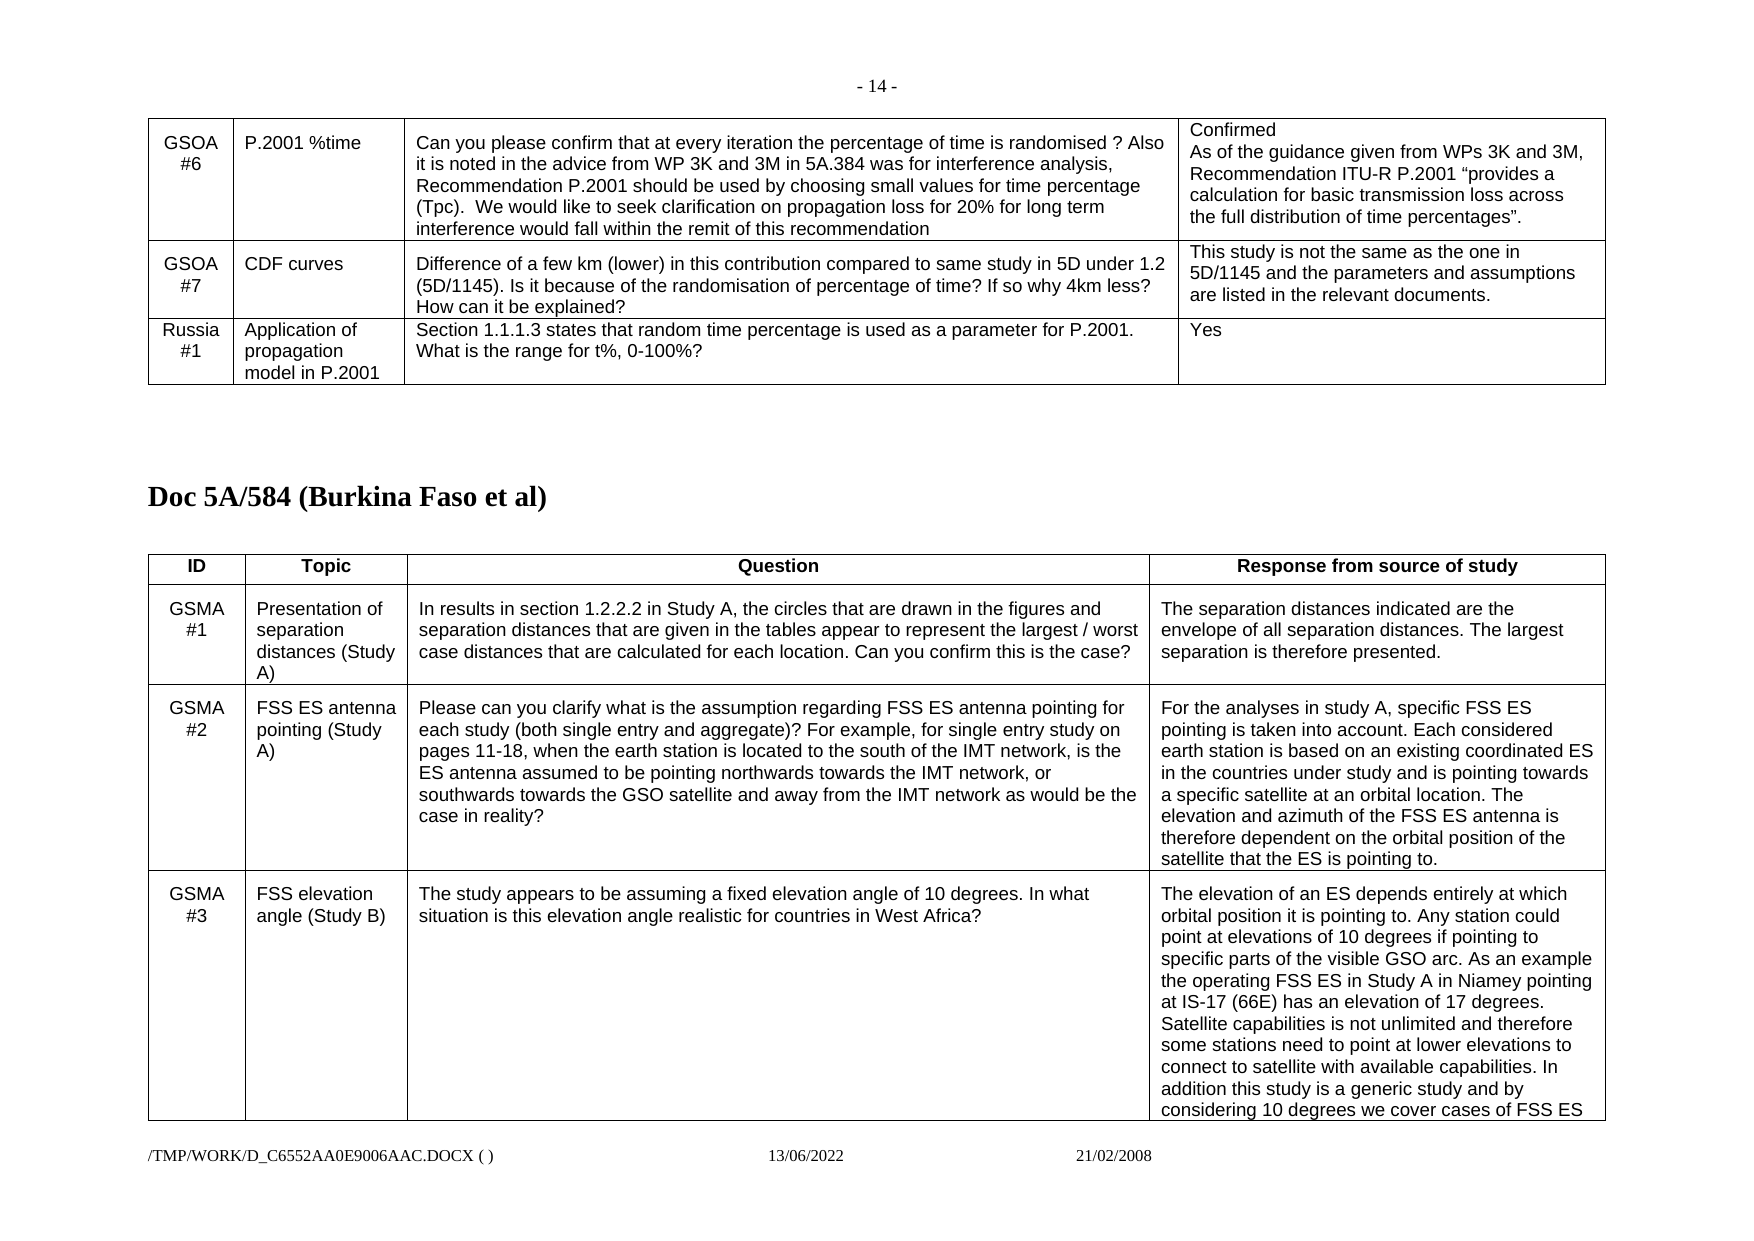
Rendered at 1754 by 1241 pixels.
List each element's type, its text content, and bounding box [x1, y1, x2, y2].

table_cell Difference of a few km (lower) in this contribution compared to same study in 5D under 1.2 (5D/1145). Is it because of the randomisation of percentage of time? If so why 4km less? How can it be explained? [405, 241, 1178, 318]
table_header Topic [246, 555, 407, 584]
table_cell FSS ES antenna pointing (Study A) [246, 685, 407, 870]
table_cell GSMA #2 [149, 685, 245, 870]
text Doc 5A/584 (Burkina Faso et al) [148, 479, 1606, 513]
table_cell Confirmed As of the guidance given from WPs 3K and 3M, Recommendation ITU-R P.2001 “provides a calculation for basic transmission loss across the full distribution of time percentages”. [1179, 119, 1605, 239]
table_cell The separation distances indicated are the envelope of all separation distances. The largest separation is therefore presented. [1150, 585, 1605, 684]
table_cell GSOA #7 [149, 241, 233, 318]
table_cell GSMA #3 [149, 871, 245, 1120]
table_cell Section 1.1.1.3 states that random time percentage is used as a parameter for P.2001. What is the range for t%, 0-100%? [405, 319, 1178, 383]
table_cell For the analyses in study A, specific FSS ES pointing is taken into account. Each considered earth station is based on an existing coordinated ES in the countries under study and is pointing towards a specific satellite at an orbital location. The elevation and azimuth of the FSS ES antenna is therefore dependent on the orbital position of the satellite that the ES is pointing to. [1150, 685, 1605, 870]
table_cell Can you please confirm that at every iteration the percentage of time is randomised ? Also it is noted in the advice from WP 3K and 3M in 5A.384 was for interference analysis, Recommendation P.2001 should be used by choosing small values for time percentage (Tpc). We would like to seek clarification on propagation loss for 20% for long term interference would fall within the remit of this recommendation [405, 119, 1178, 239]
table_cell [246, 871, 407, 1120]
table_cell Please can you clarify what is the assumption regarding FSS ES antenna pointing for each study (both single entry and aggregate)? For example, for single entry study on pages 11-18, when the earth station is located to the south of the IMT network, is the ES antenna assumed to be pointing northwards towards the IMT network, or southwards towards the GSO satellite and away from the IMT network as would be the case in reality? [408, 685, 1149, 870]
table_cell In results in section 1.2.2.2 in Study A, the circles that are drawn in the figures and separation distances that are given in the tables appear to represent the largest / worst case distances that are calculated for each location. Can you confirm this is the case? [408, 585, 1149, 684]
table_cell Russia #1 [149, 319, 233, 383]
table_cell Yes [1179, 319, 1605, 383]
table_cell GSOA #6 [149, 119, 233, 239]
table_header ID [149, 555, 245, 584]
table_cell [408, 871, 1149, 1120]
table_cell GSMA #1 [149, 585, 245, 684]
table_header Question [408, 555, 1149, 584]
table_cell This study is not the same as the one in 5D/1145 and the parameters and assumptions are listed in the relevant documents. [1179, 241, 1605, 318]
table_cell Application of propagation model in P.2001 [234, 319, 404, 383]
table_header Response from source of study [1150, 555, 1605, 584]
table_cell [1150, 871, 1605, 1120]
table_cell CDF curves [234, 241, 404, 318]
table_cell Presentation of separation distances (Study A) [246, 585, 407, 684]
table_cell P.2001 %time [234, 119, 404, 239]
